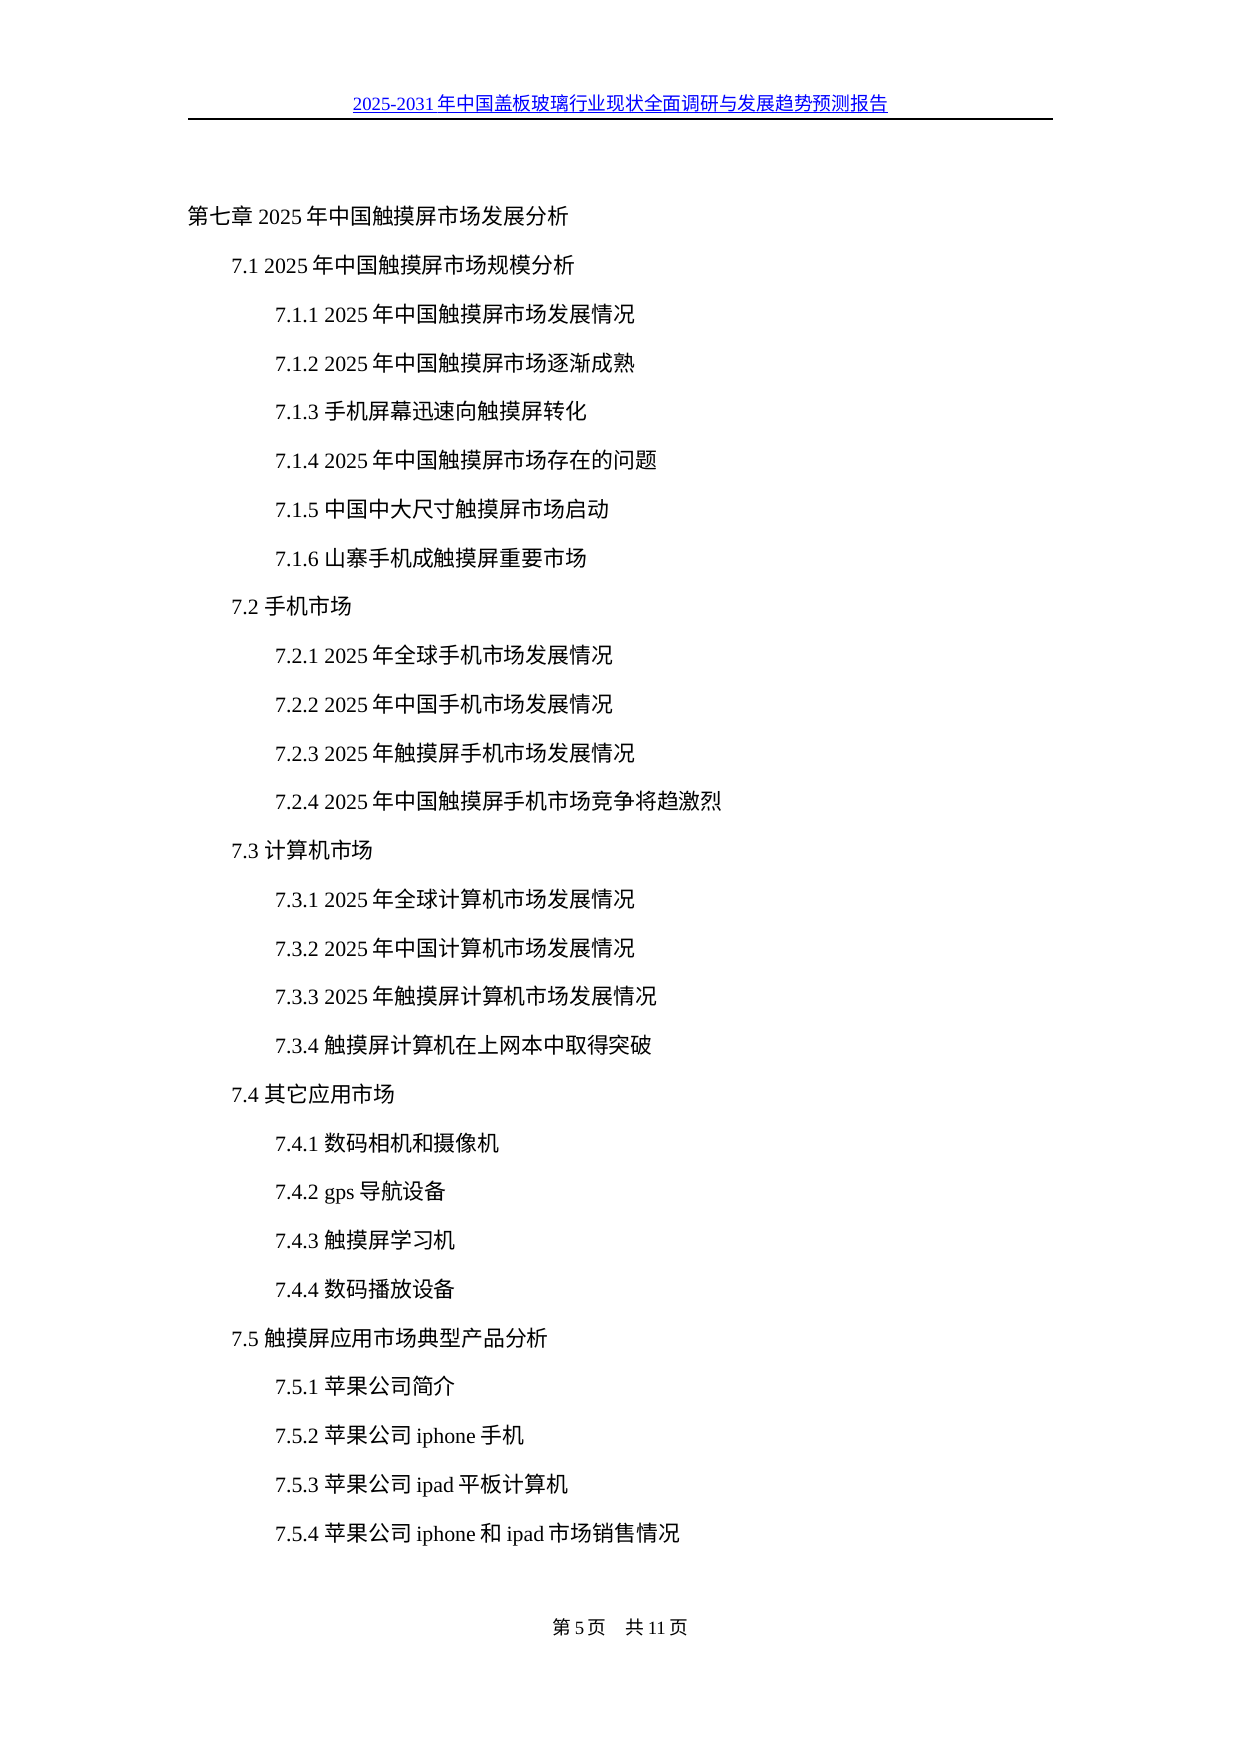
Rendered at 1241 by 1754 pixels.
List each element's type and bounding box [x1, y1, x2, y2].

text [187, 150, 1053, 1548]
